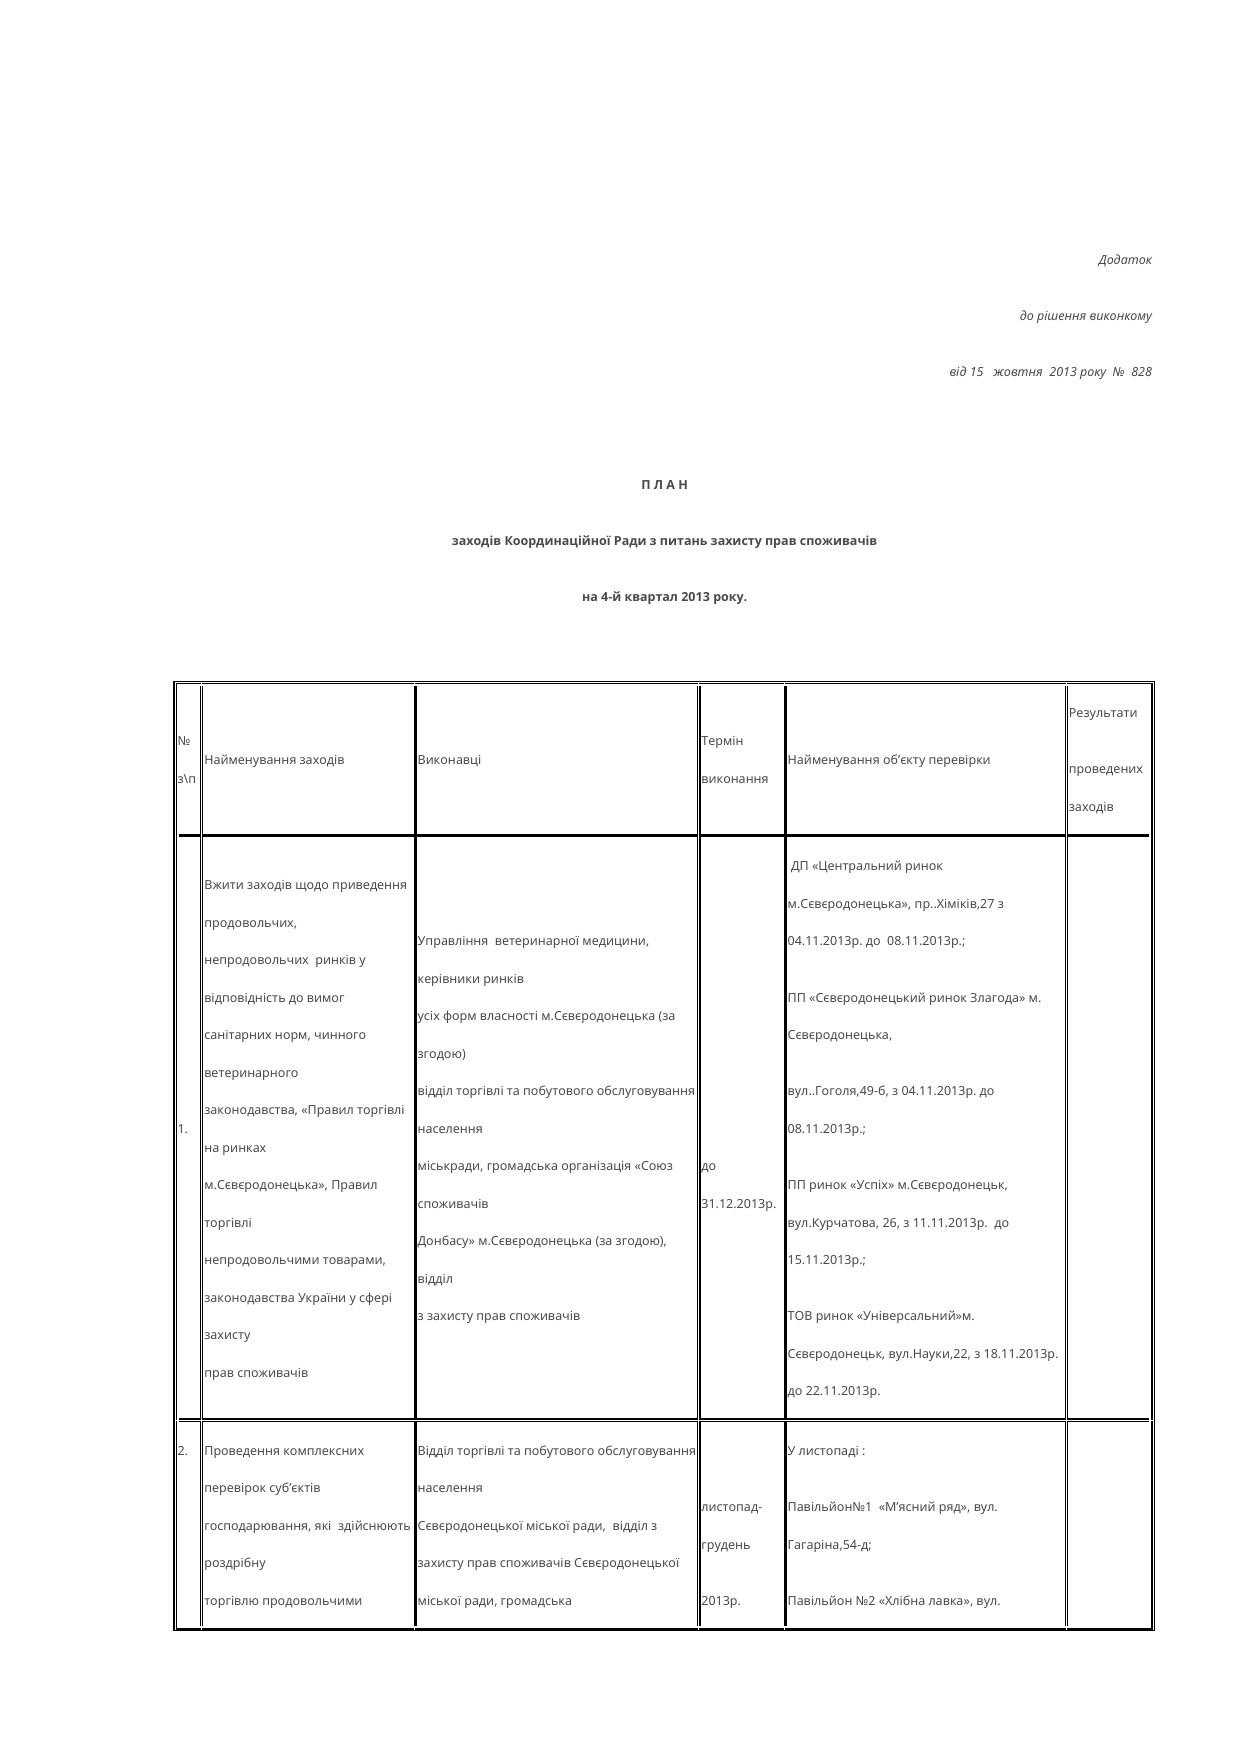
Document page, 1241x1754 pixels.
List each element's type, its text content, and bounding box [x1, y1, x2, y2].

text П Л А Н [177, 456, 1152, 493]
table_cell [785, 1422, 1066, 1628]
table_header Термін виконання [699, 682, 785, 834]
text до рішення виконкому [177, 287, 1152, 324]
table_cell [202, 1422, 415, 1628]
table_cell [415, 1418, 699, 1628]
table_header Виконавці [415, 682, 699, 834]
table_cell [1068, 834, 1151, 1418]
table_cell ДП «Центральний ринок м.Сєвєродонецька», пр..Хіміків,27 з 04.11.2013р. до 08.11.2013р.; ПП «Сєвєродонецький ринок Злагода» м. Сєвєродонецька, вул..Гоголя,49-б, з 04.11.2013р. до 08.11.2013р.; ПП ринок «Успіх» м.Сєвєродонецьк, вул.Курчатова, 26, з 11.11.2013р. до 15.11.2013р.; ТОВ ринок «Універсальний»м. Сєвєродонецьк, вул.Науки,22, з 18.11.2013р. до 22.11.2013р. [787, 837, 1065, 1418]
text заходів Координаційної Ради з питань захисту прав споживачів [177, 512, 1152, 549]
table_header Найменування заходів [202, 682, 415, 834]
table_cell 2. [177, 1418, 202, 1628]
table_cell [699, 1422, 785, 1628]
table_cell Вжити заходів щодо приведення продовольчих, непродовольчих ринків у відповідність до вимог санітарних норм, чинного ветеринарного законодавства, «Правил торгівлі на ринках м.Сєвєродонецька», Правил торгівлі непродовольчими товарами, законодавства України у сфері захисту прав споживачів [203, 837, 414, 1418]
text Додаток [177, 231, 1152, 268]
table_header Результати проведених заходів [1066, 684, 1151, 834]
table_cell 1. [177, 834, 200, 1418]
text на 4-й квартал 2013 року. [177, 568, 1152, 606]
table_cell Управління ветеринарної медицини, керівники ринків усіх форм власності м.Сєвєродонецька (за згодою) відділ торгівлі та побутового обслуговування населення міськради, громадська організація «Союз споживачів Донбасу» м.Сєвєродонецька (за згодою), відділ з захисту прав споживачів [417, 837, 697, 1418]
table_header Найменування об’єкту перевірки [785, 684, 1066, 834]
table_cell до 31.12.2013р. [701, 837, 784, 1418]
table_cell [1066, 1418, 1152, 1628]
table_header № з\п [177, 684, 202, 834]
text від 15 жовтня 2013 року № 828 [177, 343, 1152, 381]
